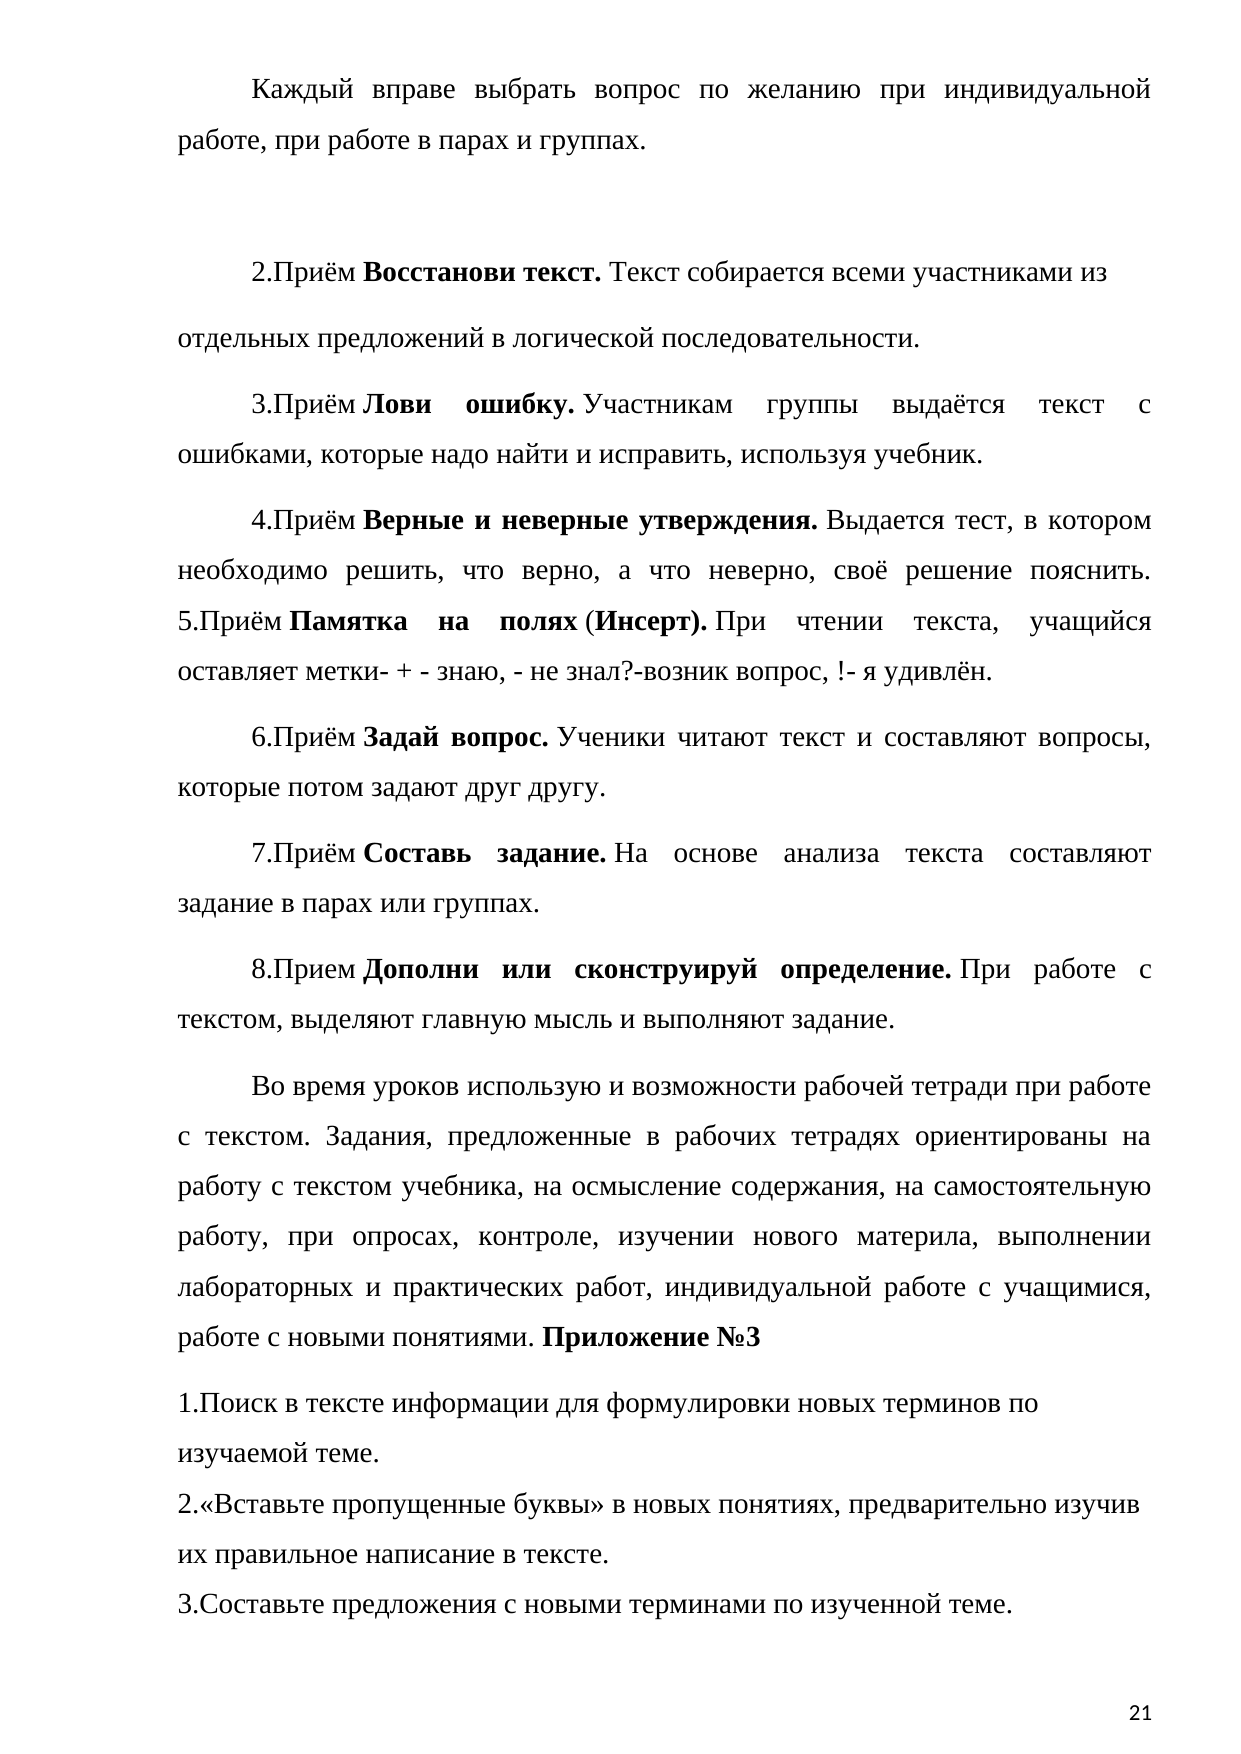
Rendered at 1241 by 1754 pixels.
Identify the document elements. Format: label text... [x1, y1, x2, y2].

text 1.Поиск в тексте информации для формулировки новых терминов по изучаемой теме. [177, 1385, 1152, 1469]
text 7.Приём Составь задание. На основе анализа текста составляют задание в парах или группах. [177, 835, 1152, 919]
text 4.Приём Верные и неверные утверждения. Выдается тест, в котором необходимо решить, что верно, а что неверно, своё решение пояснить. 5.Приём Памятка на полях (Инсерт). При чтении текста, учащийся оставляет метки- + - знаю, - не знал?-возник вопрос, !- я удивлён. [177, 502, 1152, 686]
text Каждый вправе выбрать вопрос по желанию при индивидуальной работе, при работе в парах и группах. [177, 72, 1152, 156]
text 8.Прием Дополни или сконструируй определение. При работе с текстом, выделяют главную мысль и выполняют задание. [177, 951, 1152, 1035]
text 3.Составьте предложения с новыми терминами по изученной теме. [177, 1586, 1152, 1620]
text отдельных предложений в логической последовательности. [177, 320, 1152, 353]
text 2.«Вставьте пропущенные буквы» в новых понятиях, предварительно изучив их правильное написание в тексте. [177, 1486, 1152, 1569]
text 3.Приём Лови ошибку. Участникам группы выдаётся текст с ошибками, которые надо найти и исправить, используя учебник. [177, 386, 1152, 469]
text 6.Приём Задай вопрос. Ученики читают текст и составляют вопросы, которые потом задают друг другу. [177, 719, 1152, 803]
text 2.Приём Восстанови текст. Текст собирается всеми участниками из [177, 254, 1152, 287]
text Во время уроков использую и возможности рабочей тетради при работе с текстом. Задания, предложенные в рабочих тетрадях ориентированы на работу с текстом учебника, на осмысление содержания, на самостоятельную работу, при опросах, контроле, изучении нового материла, выполнении лабораторных и практических работ, индивидуальной работе с учащимися, работе с новыми понятиями. Приложение №3 [177, 1068, 1152, 1353]
